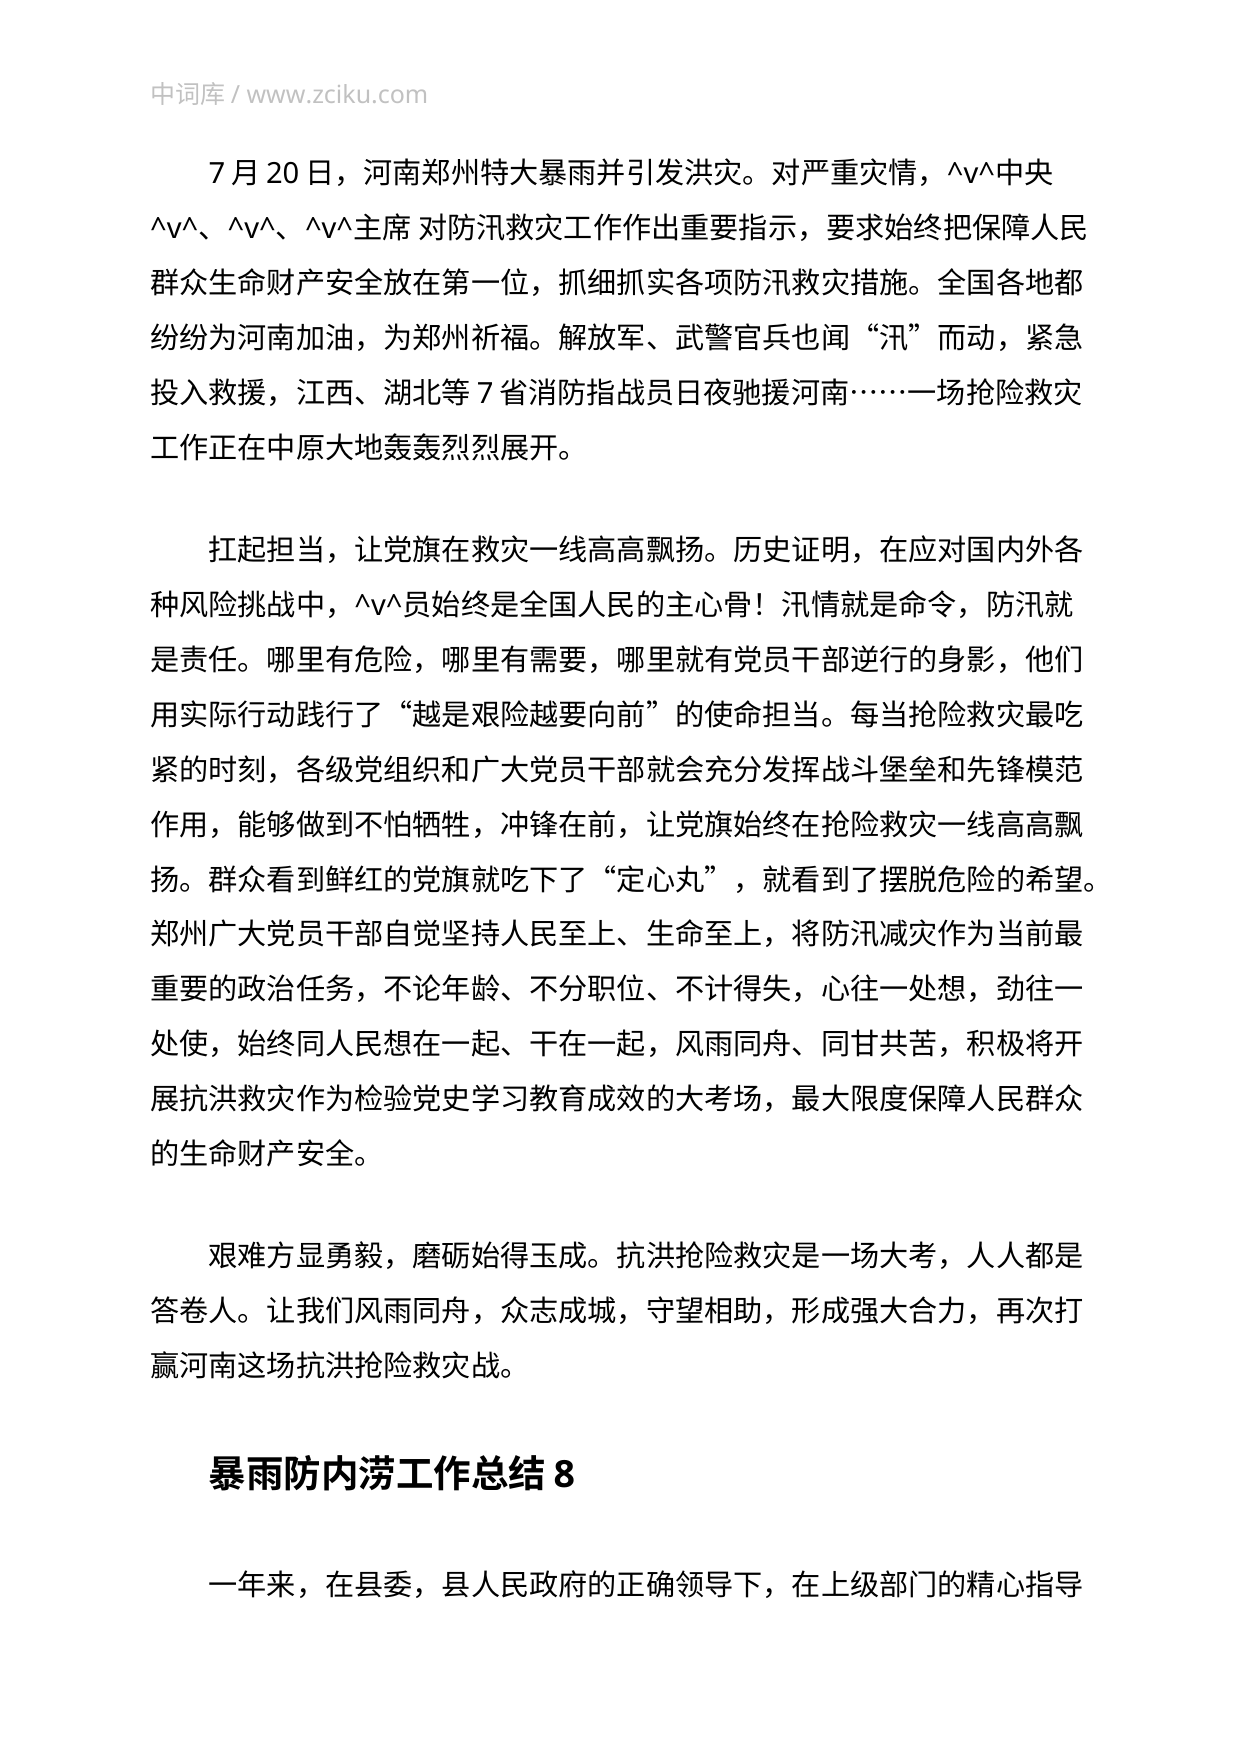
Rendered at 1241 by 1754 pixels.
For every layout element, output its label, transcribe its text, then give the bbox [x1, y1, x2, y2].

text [150, 1561, 1090, 1604]
text 7月20日，河南郑州特大暴雨并引发洪灾。对严重灾情，^v^中央^v^、^v^、^v^主席 对防汛救灾工作作出重要指示，要求始终把保障人民群众生命财产安全放在第一位，抓细抓实各项防汛救灾措施。全国各地都纷纷为河南加油，为郑州祈福。解放军、武警官兵也闻“汛”而动，紧急投入救援，江西、湖北等7省消防指战员日夜驰援河南……一场抢险救灾工作正在中原大地轰轰烈烈展开。 [150, 150, 1090, 467]
text 艰难方显勇毅，磨砺始得玉成。抗洪抢险救灾是一场大考，人人都是答卷人。让我们风雨同舟，众志成城，守望相助，形成强大合力，再次打赢河南这场抗洪抢险救灾战。 [150, 1232, 1090, 1384]
text 扛起担当，让党旗在救灾一线高高飘扬。历史证明，在应对国内外各种风险挑战中，^v^员始终是全国人民的主心骨！汛情就是命令，防汛就是责任。哪里有危险，哪里有需要，哪里就有党员干部逆行的身影，他们用实际行动践行了“越是艰险越要向前”的使命担当。每当抢险救灾最吃紧的时刻，各级党组织和广大党员干部就会充分发挥战斗堡垒和先锋模范作用，能够做到不怕牺牲，冲锋在前，让党旗始终在抢险救灾一线高高飘扬。群众看到鲜红的党旗就吃下了“定心丸”，就看到了摆脱危险的希望。郑州广大党员干部自觉坚持人民至上、生命至上，将防汛减灾作为当前最重要的政治任务，不论年龄、不分职位、不计得失，心往一处想，劲往一处使，始终同人民想在一起、干在一起，风雨同舟、同甘共苦，积极将开展抗洪救灾作为检验党史学习教育成效的大考场，最大限度保障人民群众的生命财产安全。 [150, 527, 1090, 1173]
text 暴雨防内涝工作总结8 [150, 1444, 1090, 1498]
